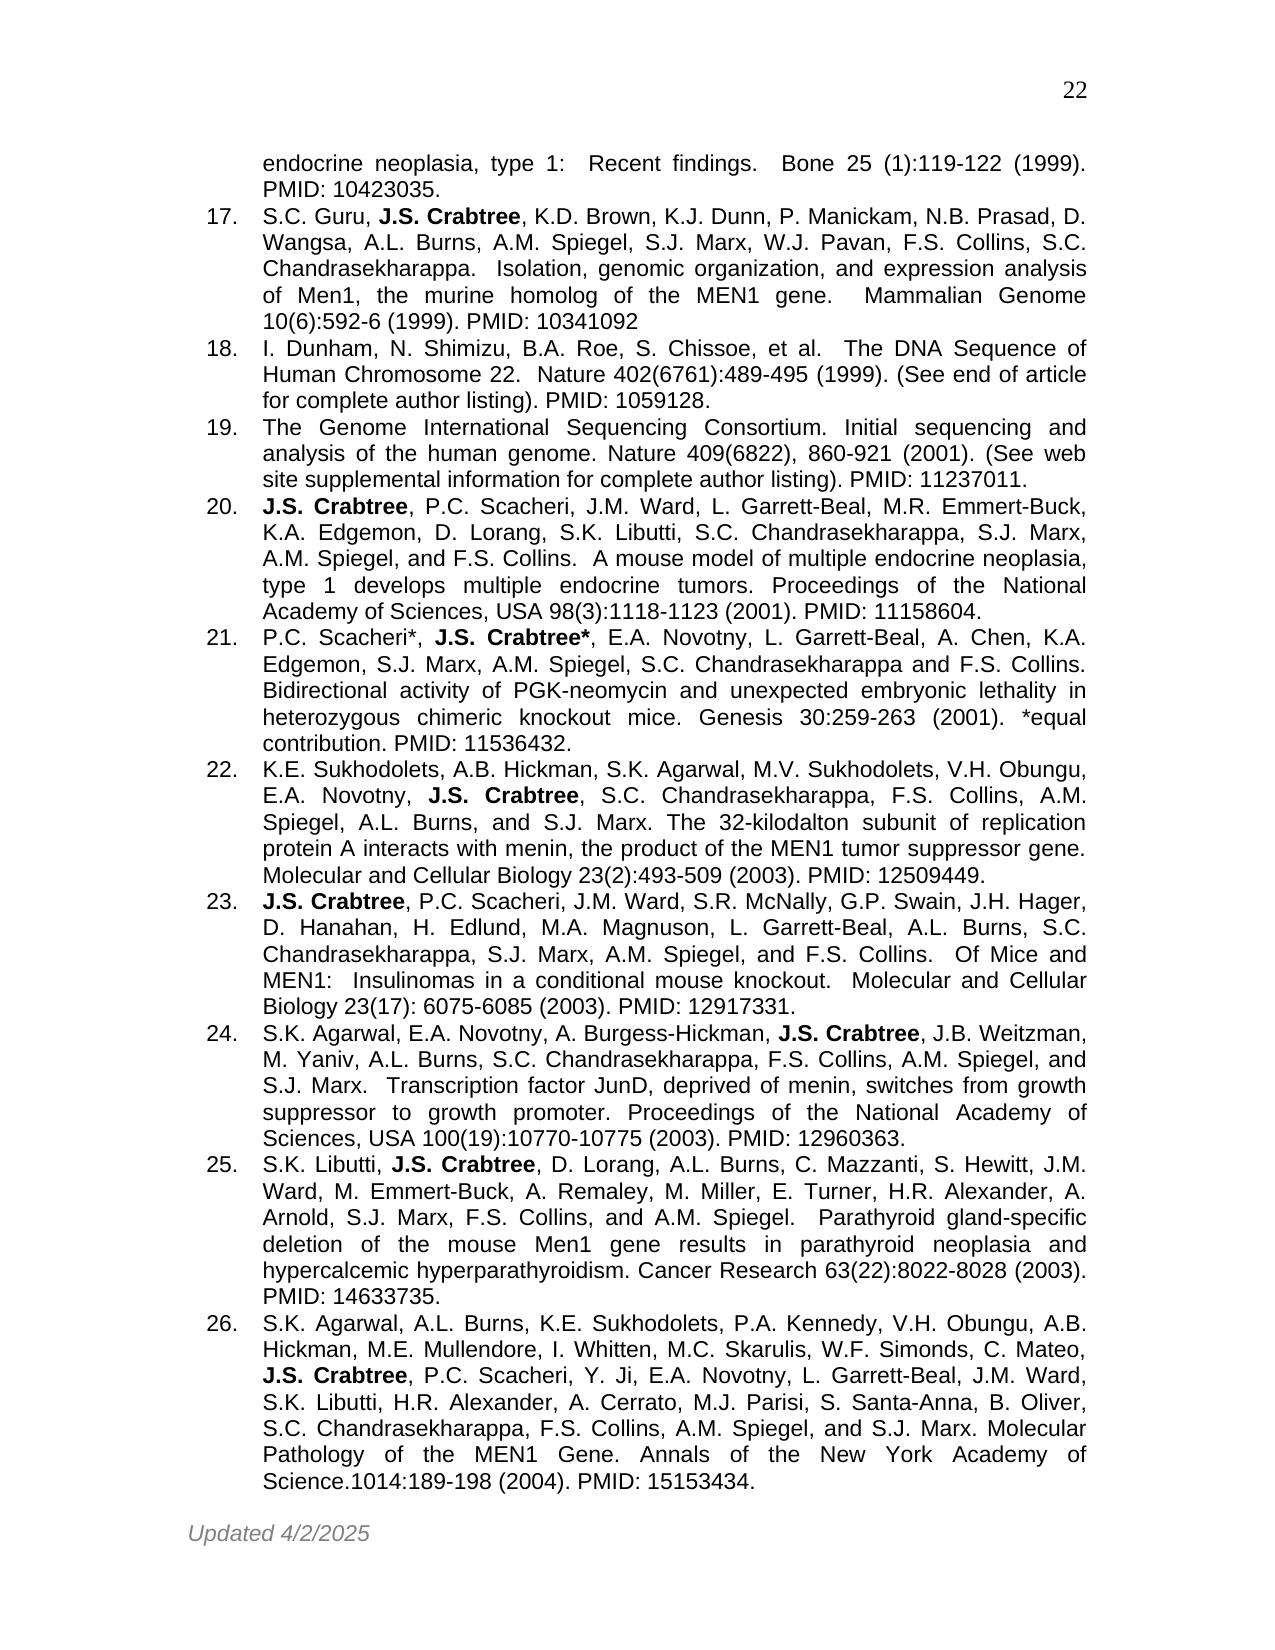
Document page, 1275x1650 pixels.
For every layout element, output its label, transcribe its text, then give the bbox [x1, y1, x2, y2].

list S.C. Guru, J.S. Crabtree, K.D. Brown, K.J. Dunn, P. Manickam, N.B. Prasad, D. Wangsa, A.L. Burns, A.M. Spiegel, S.J. Marx, W.J. Pavan, F.S. Collins, S.C. Chandrasekharappa. Isolation, genomic organization, and expression analysis of Men1, the murine homolog of the MEN1 gene. Mammalian Genome 10(6):592-6 (1999). PMID: 10341092 [206, 203, 1087, 334]
list J.S. Crabtree, P.C. Scacheri, J.M. Ward, S.R. McNally, G.P. Swain, J.H. Hager, D. Hanahan, H. Edlund, M.A. Magnuson, L. Garrett-Beal, A.L. Burns, S.C. Chandrasekharappa, S.J. Marx, A.M. Spiegel, and F.S. Collins. Of Mice and MEN1: Insulinomas in a conditional mouse knockout. Molecular and Cellular Biology 23(17): 6075-6085 (2003). PMID: 12917331. [206, 888, 1087, 1020]
list J.S. Crabtree, P.C. Scacheri, J.M. Ward, L. Garrett-Beal, M.R. Emmert-Buck, K.A. Edgemon, D. Lorang, S.K. Libutti, S.C. Chandrasekharappa, S.J. Marx, A.M. Spiegel, and F.S. Collins. A mouse model of multiple endocrine neoplasia, type 1 develops multiple endocrine tumors. Proceedings of the National Academy of Sciences, USA 98(3):1118-1123 (2001). PMID: 11158604. [206, 493, 1087, 624]
list S.K. Agarwal, A.L. Burns, K.E. Sukhodolets, P.A. Kennedy, V.H. Obungu, A.B. Hickman, M.E. Mullendore, I. Whitten, M.C. Skarulis, W.F. Simonds, C. Mateo, J.S. Crabtree, P.C. Scacheri, Y. Ji, E.A. Novotny, L. Garrett-Beal, J.M. Ward, S.K. Libutti, H.R. Alexander, A. Cerrato, M.J. Parisi, S. Santa-Anna, B. Oliver, S.C. Chandrasekharappa, F.S. Collins, A.M. Spiegel, and S.J. Marx. Molecular Pathology of the MEN1 Gene. Annals of the New York Academy of Science.1014:189-198 (2004). PMID: 15153434. [206, 1309, 1087, 1494]
list I. Dunham, N. Shimizu, B.A. Roe, S. Chissoe, et al. The DNA Sequence of Human Chromosome 22. Nature 402(6761):489-495 (1999). (See end of article for complete author listing). PMID: 1059128. [206, 334, 1087, 413]
list The Genome International Sequencing Consortium. Initial sequencing and analysis of the human genome. Nature 409(6822), 860-921 (2001). (See web site supplemental information for complete author listing). PMID: 11237011. [206, 413, 1087, 493]
list P.C. Scacheri*, J.S. Crabtree*, E.A. Novotny, L. Garrett-Beal, A. Chen, K.A. Edgemon, S.J. Marx, A.M. Spiegel, S.C. Chandrasekharappa and F.S. Collins. Bidirectional activity of PGK-neomycin and unexpected embryonic lethality in heterozygous chimeric knockout mice. Genesis 30:259-263 (2001). *equal contribution. PMID: 11536432. [206, 624, 1087, 756]
list S.K. Libutti, J.S. Crabtree, D. Lorang, A.L. Burns, C. Mazzanti, S. Hewitt, J.M. Ward, M. Emmert-Buck, A. Remaley, M. Miller, E. Turner, H.R. Alexander, A. Arnold, S.J. Marx, F.S. Collins, and A.M. Spiegel. Parathyroid gland-specific deletion of the mouse Men1 gene results in parathyroid neoplasia and hypercalcemic hyperparathyroidism. Cancer Research 63(22):8022-8028 (2003). PMID: 14633735. [206, 1151, 1087, 1309]
list K.E. Sukhodolets, A.B. Hickman, S.K. Agarwal, M.V. Sukhodolets, V.H. Obungu, E.A. Novotny, J.S. Crabtree, S.C. Chandrasekharappa, F.S. Collins, A.M. Spiegel, A.L. Burns, and S.J. Marx. The 32-kilodalton subunit of replication protein A interacts with menin, the product of the MEN1 tumor suppressor gene. Molecular and Cellular Biology 23(2):493-509 (2003). PMID: 12509449. [206, 756, 1087, 888]
list S.K. Agarwal, E.A. Novotny, A. Burgess-Hickman, J.S. Crabtree, J.B. Weitzman, M. Yaniv, A.L. Burns, S.C. Chandrasekharappa, F.S. Collins, A.M. Spiegel, and S.J. Marx. Transcription factor JunD, deprived of menin, switches from growth suppressor to growth promoter. Proceedings of the National Academy of Sciences, USA 100(19):10770-10775 (2003). PMID: 12960363. [206, 1020, 1087, 1151]
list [206, 150, 1087, 203]
